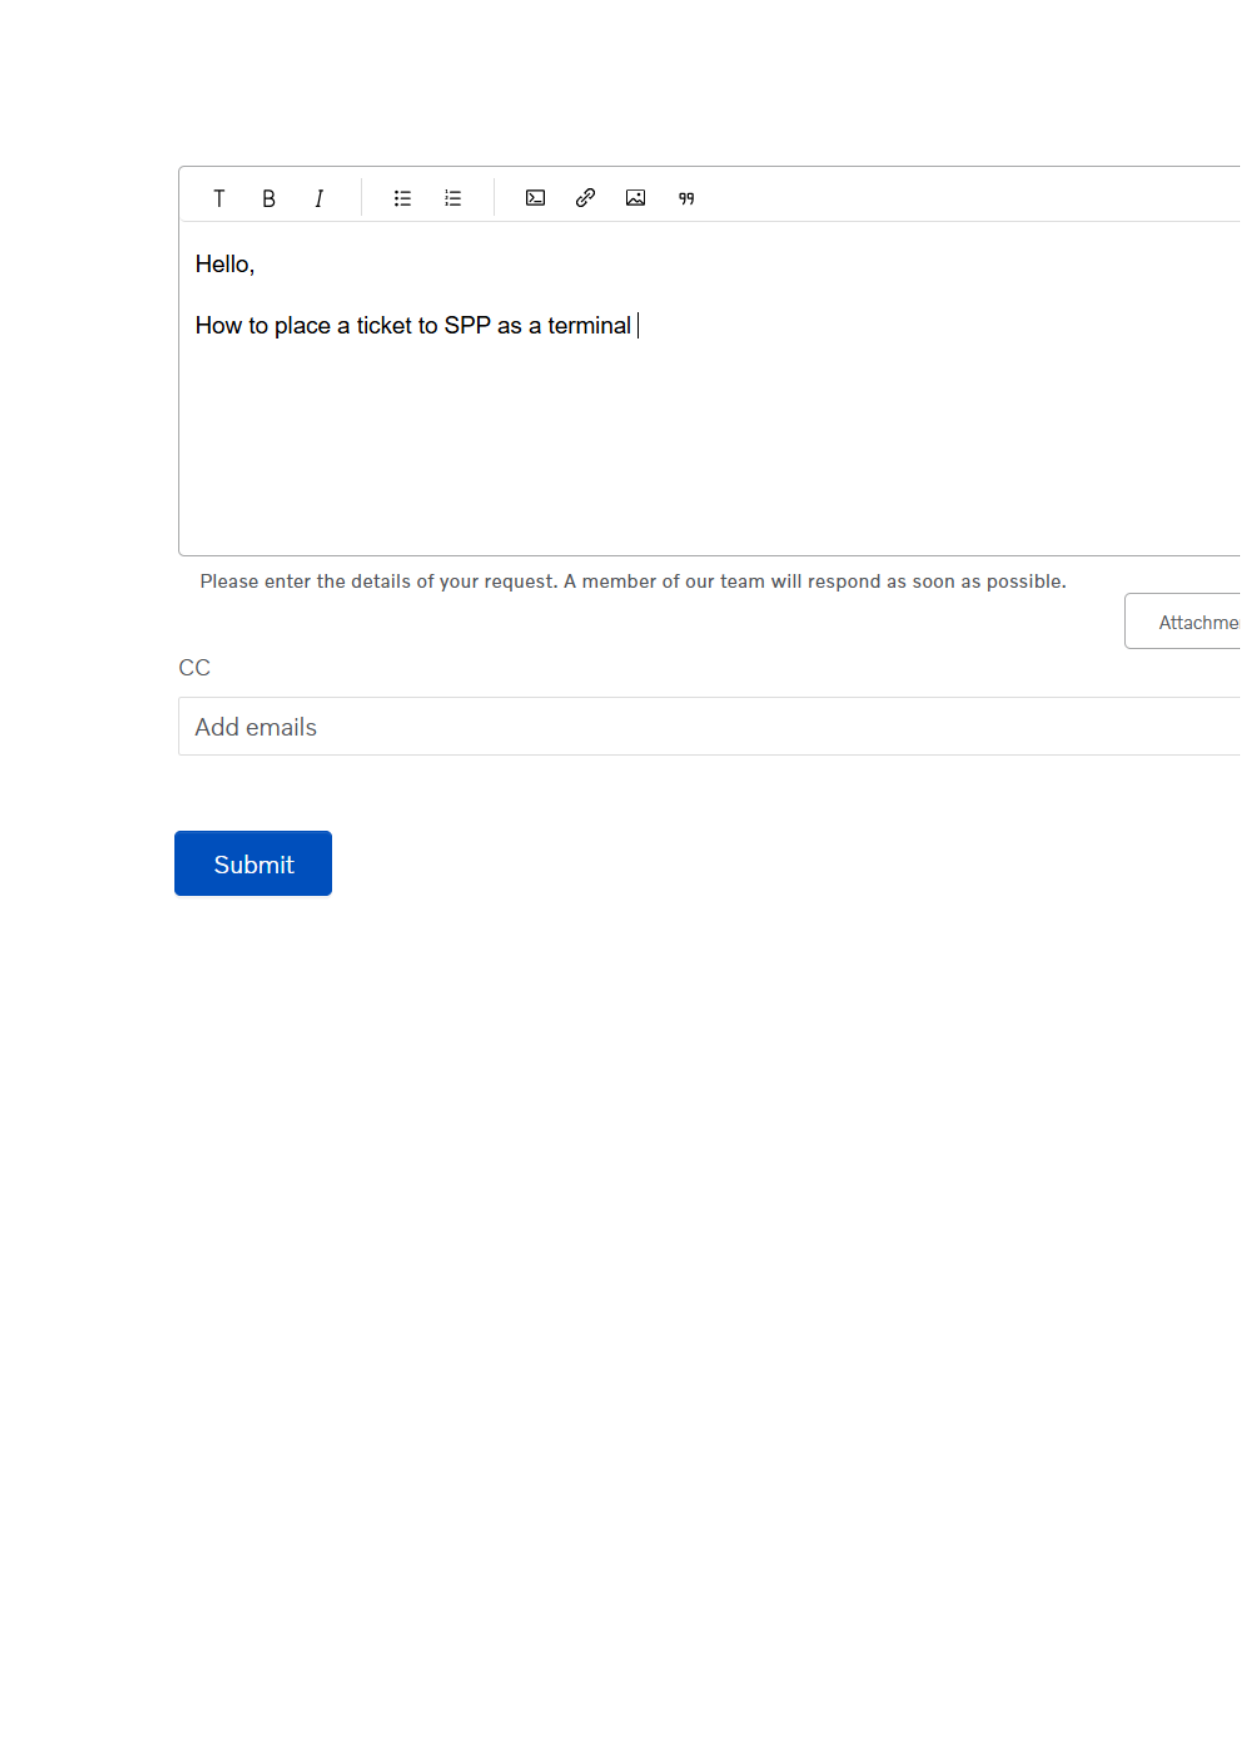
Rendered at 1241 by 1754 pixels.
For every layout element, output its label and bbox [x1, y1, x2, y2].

picture [147, 147, 1241, 901]
